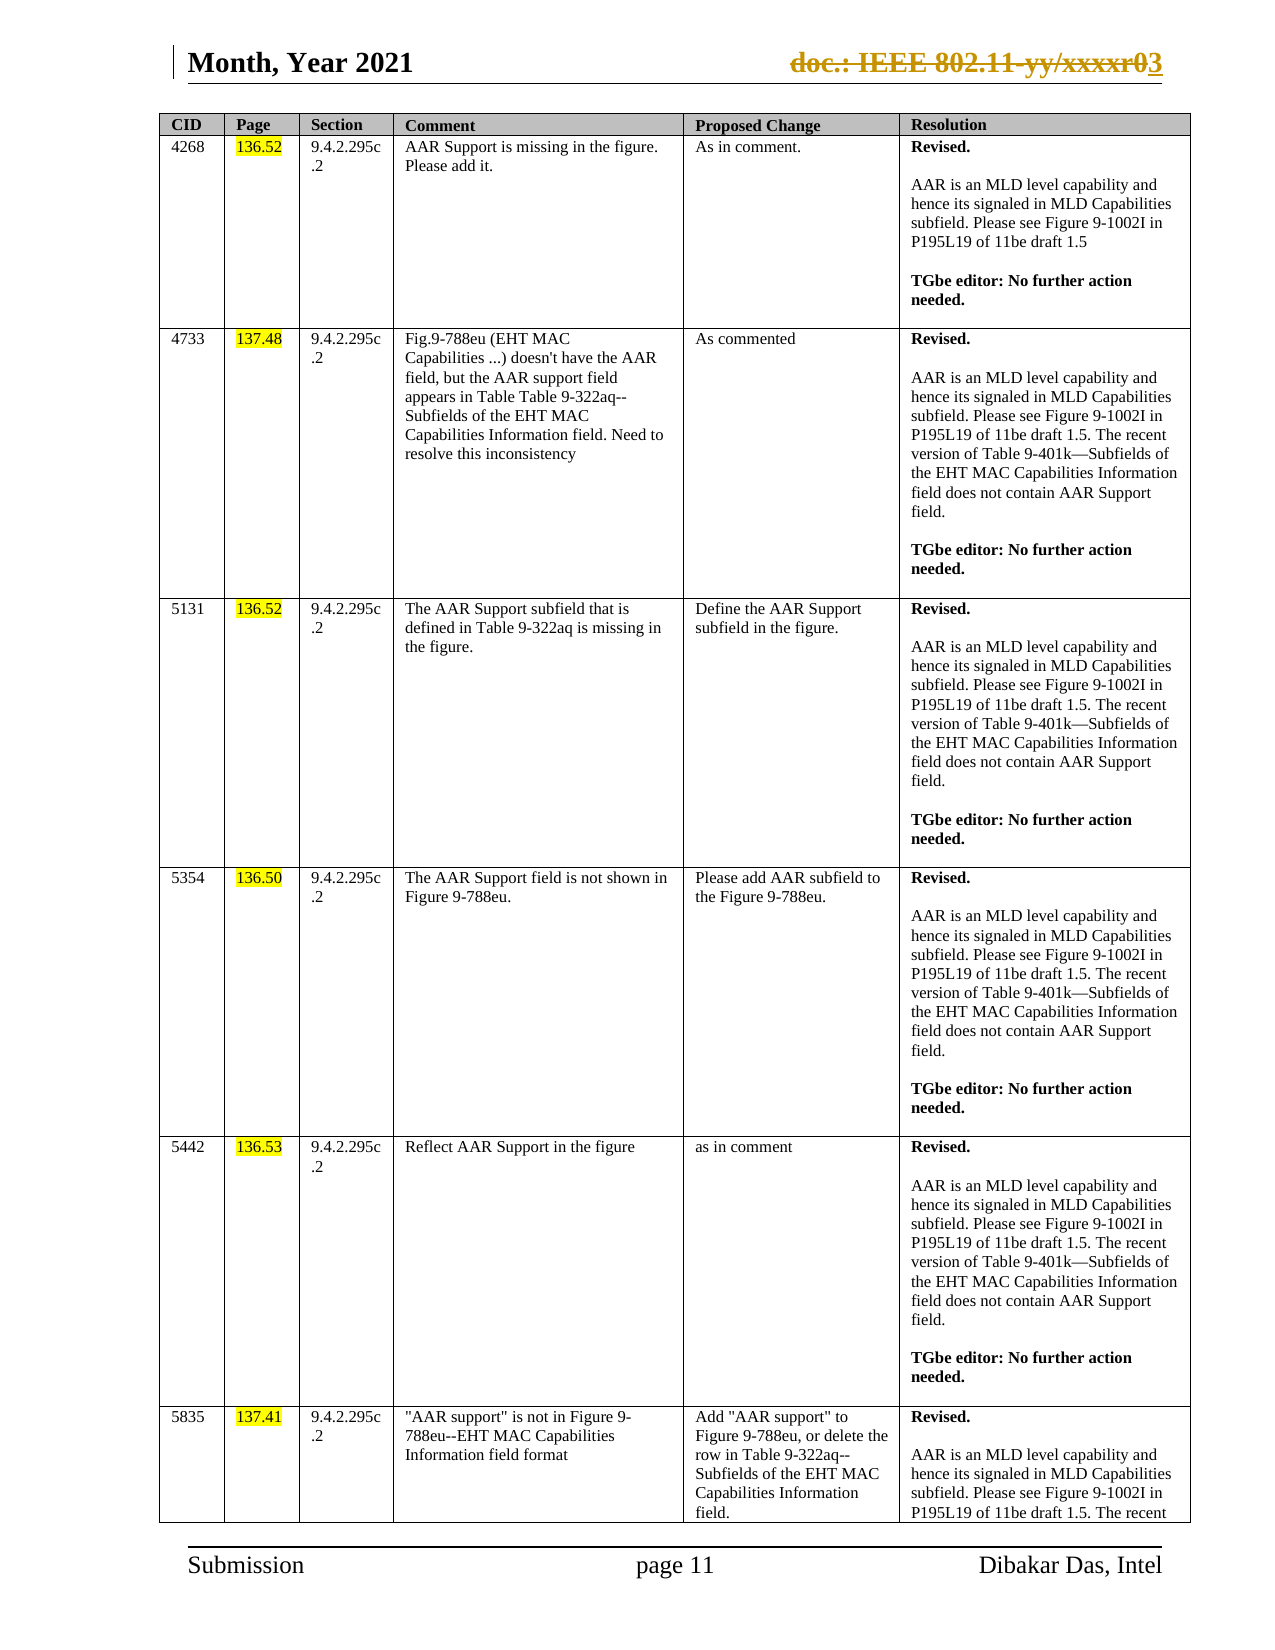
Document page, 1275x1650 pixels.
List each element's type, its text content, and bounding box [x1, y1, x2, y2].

table_cell As commented [684, 329, 899, 597]
table_cell 9.4.2.295c.2 [300, 599, 393, 867]
table_cell 136.53 [225, 1137, 299, 1406]
table_cell 136.52 [225, 599, 299, 867]
table_cell Reflect AAR Support in the figure [394, 1137, 683, 1406]
table_cell 5354 [160, 868, 224, 1136]
table_cell 5131 [160, 599, 224, 867]
table_cell 137.41 [225, 1407, 299, 1522]
table_cell 9.4.2.295c.2 [300, 329, 393, 597]
table_cell Revised. AAR is an MLD level capability and hence its signaled in MLD Capabilities subfield. Please see Figure 9-1002I in P195L19 of 11be draft 1.5 TGbe editor: No further action needed. [900, 136, 1190, 328]
table_cell 5835 [160, 1407, 224, 1522]
table_header CID [160, 114, 224, 135]
table_cell 4733 [160, 329, 224, 597]
table_cell 9.4.2.295c.2 [300, 136, 393, 328]
table_header Comment [394, 114, 683, 135]
table_cell 9.4.2.295c.2 [300, 1407, 393, 1522]
table_cell 9.4.2.295c.2 [300, 868, 393, 1136]
table_header Page [225, 114, 299, 135]
table_cell 137.48 [225, 329, 299, 597]
table_header Proposed Change [684, 114, 899, 135]
table_cell 4268 [160, 136, 224, 328]
table_cell 136.50 [225, 868, 299, 1136]
table_cell AAR Support is missing in the figure. Please add it. [394, 136, 683, 328]
table_cell The AAR Support field is not shown in Figure 9-788eu. [394, 868, 683, 1136]
table_cell Define the AAR Support subfield in the figure. [684, 599, 899, 867]
table_cell 136.52 [225, 136, 299, 328]
table_cell 9.4.2.295c.2 [300, 1137, 393, 1406]
table_cell Please add AAR subfield to the Figure 9-788eu. [684, 868, 899, 1136]
table_cell Fig.9-788eu (EHT MAC Capabilities ...) doesn't have the AAR field, but the AAR support field appears in Table Table 9-322aq--Subfields of the EHT MAC Capabilities Information field. Need to resolve this inconsistency [394, 329, 683, 597]
table_cell 5442 [160, 1137, 224, 1406]
table_cell As in comment. [684, 136, 899, 328]
table_header Section [300, 114, 393, 135]
table_cell as in comment [684, 1137, 899, 1406]
table_cell The AAR Support subfield that is defined in Table 9-322aq is missing in the figure. [394, 599, 683, 867]
table_header Resolution [900, 114, 1190, 135]
table_cell Add "AAR support" to Figure 9-788eu, or delete the row in Table 9-322aq--Subfields of the EHT MAC Capabilities Information field. [684, 1407, 899, 1522]
table_cell "AAR support" is not in Figure 9-788eu--EHT MAC Capabilities Information field format [394, 1407, 683, 1522]
